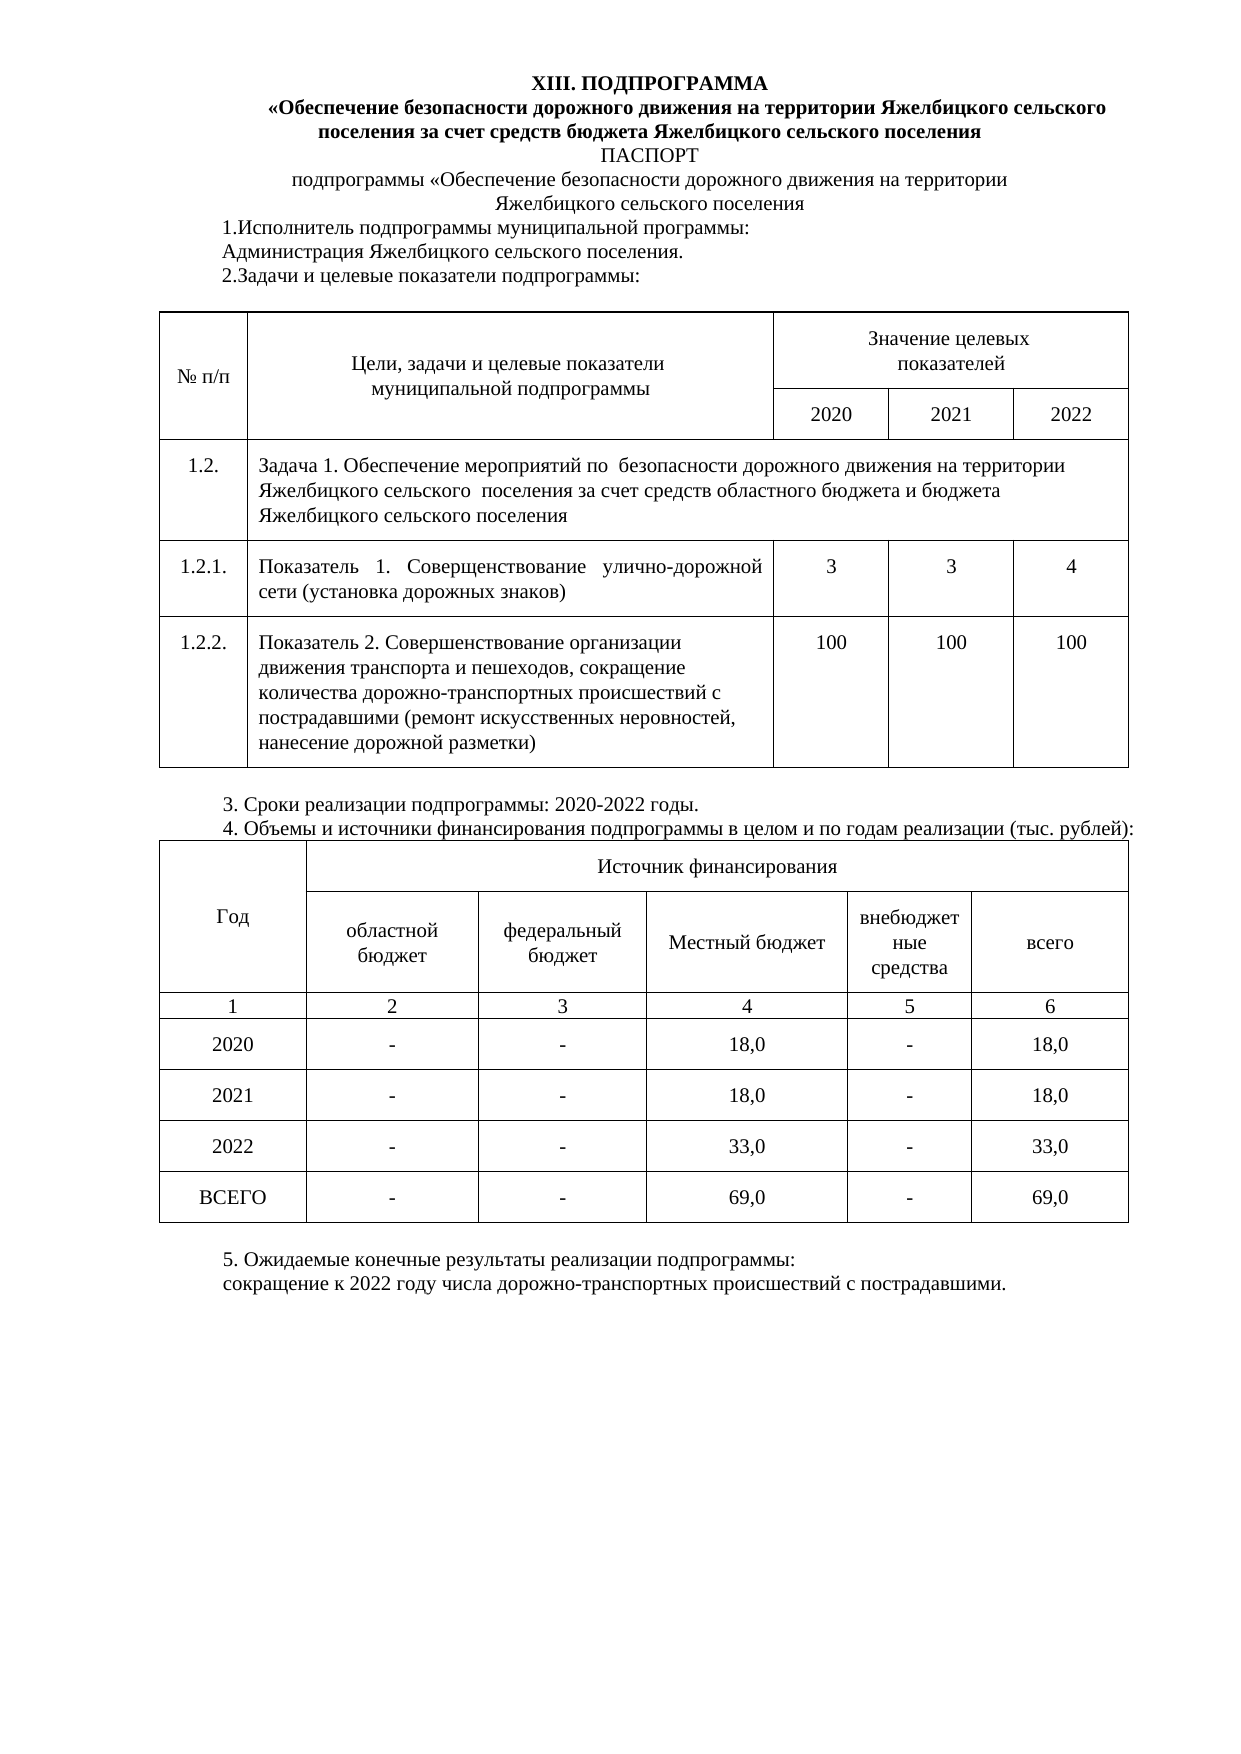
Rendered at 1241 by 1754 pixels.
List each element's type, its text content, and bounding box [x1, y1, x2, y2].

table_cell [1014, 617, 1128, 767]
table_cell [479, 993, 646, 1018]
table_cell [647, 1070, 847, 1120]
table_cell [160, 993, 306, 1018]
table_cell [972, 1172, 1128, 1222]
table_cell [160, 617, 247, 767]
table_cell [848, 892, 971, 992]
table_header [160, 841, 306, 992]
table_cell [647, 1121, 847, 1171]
text сокращение к 2022 году числа дорожно-транспортных происшествий с пострадавшими. [148, 1271, 1152, 1295]
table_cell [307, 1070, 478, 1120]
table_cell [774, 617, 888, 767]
text Администрация Яжелбицкого сельского поселения. [148, 239, 1152, 263]
text ПАСПОРТ [148, 143, 1152, 167]
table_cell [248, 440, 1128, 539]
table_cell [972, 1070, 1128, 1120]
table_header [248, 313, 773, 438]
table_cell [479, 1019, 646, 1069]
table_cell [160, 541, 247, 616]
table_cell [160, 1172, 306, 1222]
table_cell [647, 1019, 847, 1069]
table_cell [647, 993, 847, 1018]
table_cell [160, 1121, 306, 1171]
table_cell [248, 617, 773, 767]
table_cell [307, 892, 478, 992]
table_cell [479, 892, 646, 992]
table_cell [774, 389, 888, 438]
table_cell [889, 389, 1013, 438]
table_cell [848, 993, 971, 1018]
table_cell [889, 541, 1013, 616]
text Яжелбицкого сельского поселения [148, 191, 1152, 215]
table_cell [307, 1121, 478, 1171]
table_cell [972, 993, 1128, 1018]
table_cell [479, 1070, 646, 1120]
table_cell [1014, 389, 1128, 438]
text 2.Задачи и целевые показатели подпрограммы: [148, 263, 1152, 287]
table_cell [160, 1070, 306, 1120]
text 4. Объемы и источники финансирования подпрограммы в целом и по годам реализации (тыс. рублей): [148, 816, 1152, 840]
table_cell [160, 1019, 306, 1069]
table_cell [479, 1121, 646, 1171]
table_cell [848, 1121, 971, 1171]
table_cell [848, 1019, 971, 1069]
text «Обеспечение безопасности дорожного движения на территории Яжелбицкого сельского поселения за счет средств бюджета Яжелбицкого сельского поселения [148, 95, 1152, 143]
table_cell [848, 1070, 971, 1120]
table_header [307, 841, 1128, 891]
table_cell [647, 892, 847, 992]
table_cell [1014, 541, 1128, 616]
text 5. Ожидаемые конечные результаты реализации подпрограммы: [148, 1247, 1152, 1271]
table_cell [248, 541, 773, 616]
text 1.Исполнитель подпрограммы муниципальной программы: [148, 215, 1152, 239]
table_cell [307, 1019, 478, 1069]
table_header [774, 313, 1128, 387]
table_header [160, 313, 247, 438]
text подпрограммы «Обеспечение безопасности дорожного движения на территории [148, 167, 1152, 191]
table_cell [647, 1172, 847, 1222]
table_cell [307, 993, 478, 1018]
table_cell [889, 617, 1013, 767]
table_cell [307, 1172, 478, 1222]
text 3. Сроки реализации подпрограммы: 2020-2022 годы. [148, 792, 1152, 816]
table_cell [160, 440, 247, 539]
text XIII. ПОДПРОГРАММА [148, 71, 1152, 95]
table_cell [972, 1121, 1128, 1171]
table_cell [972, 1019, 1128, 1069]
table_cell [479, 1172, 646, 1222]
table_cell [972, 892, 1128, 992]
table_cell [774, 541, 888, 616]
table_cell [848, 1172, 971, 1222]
